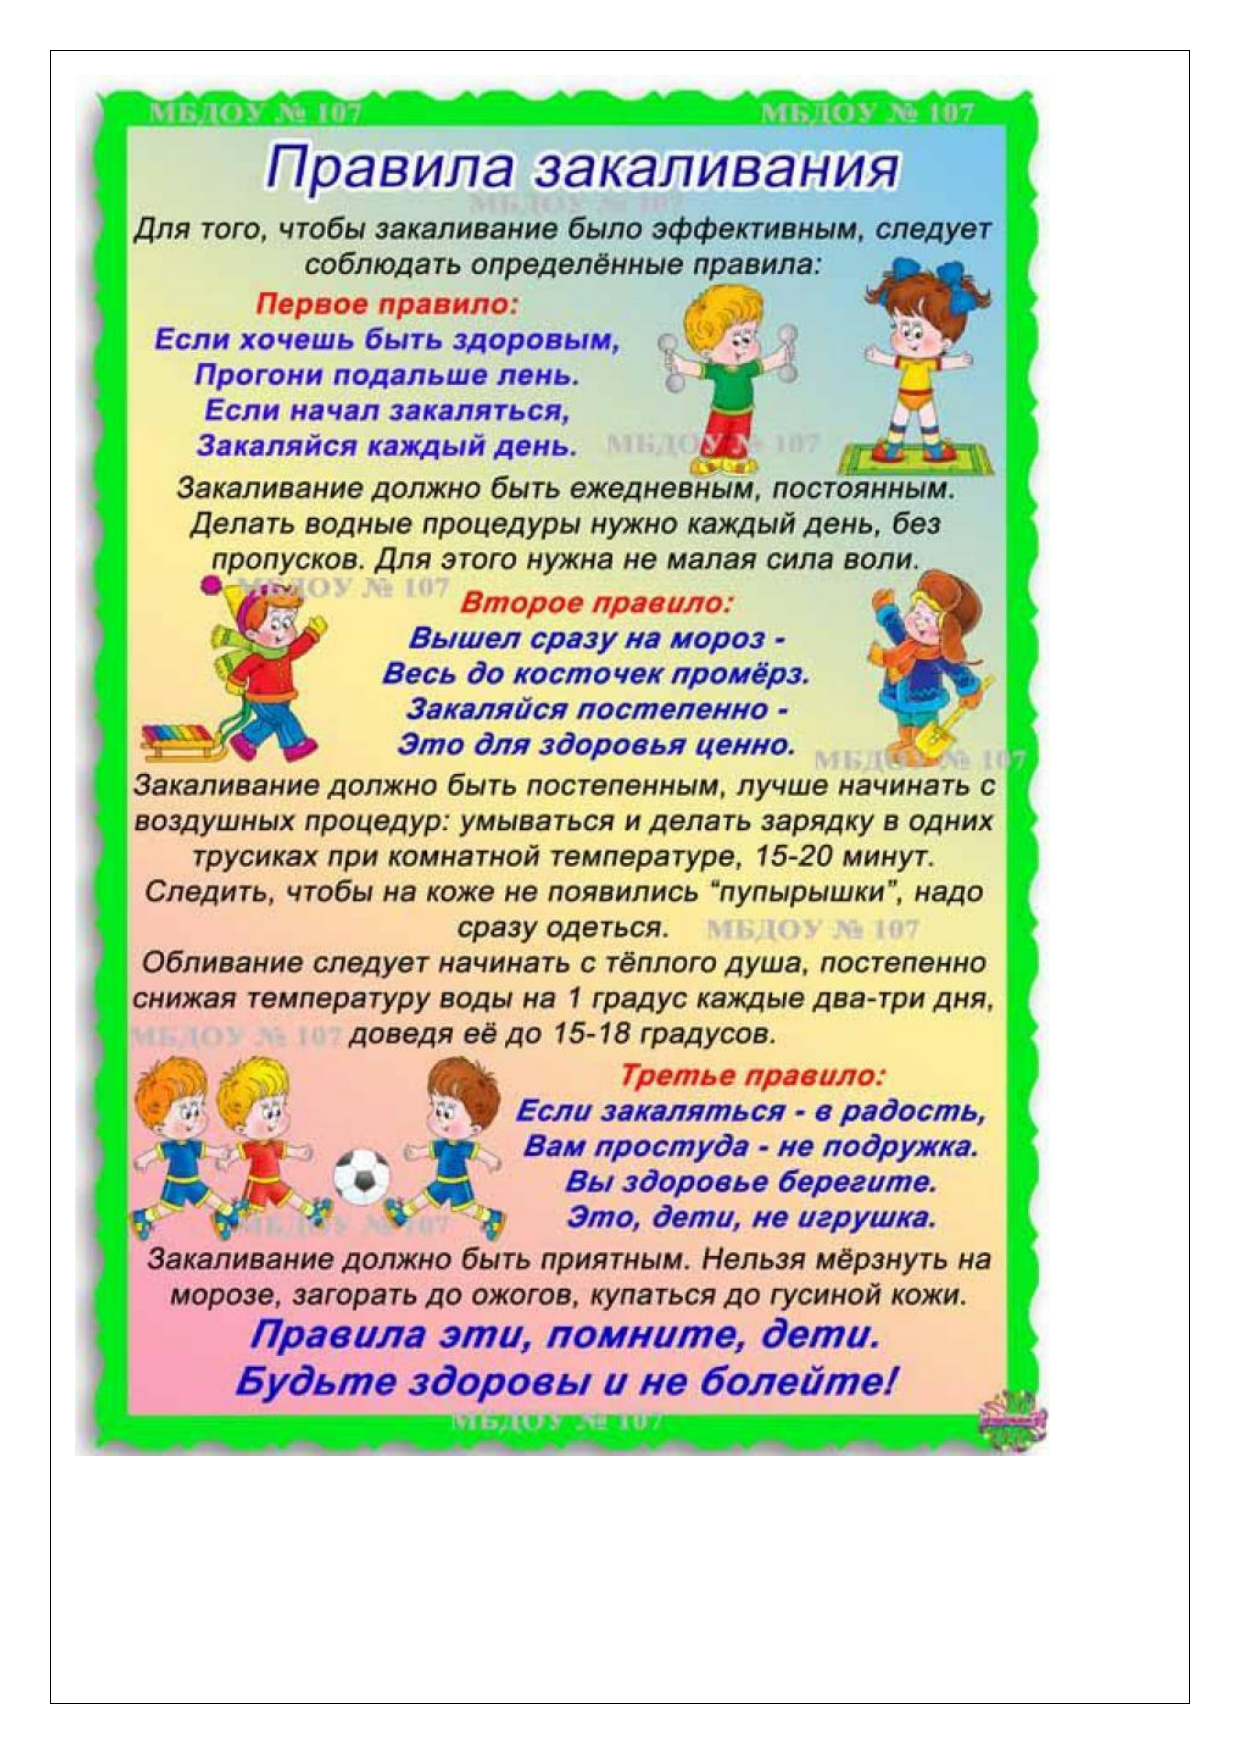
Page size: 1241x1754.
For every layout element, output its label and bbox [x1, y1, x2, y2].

picture [75, 75, 1050, 1456]
